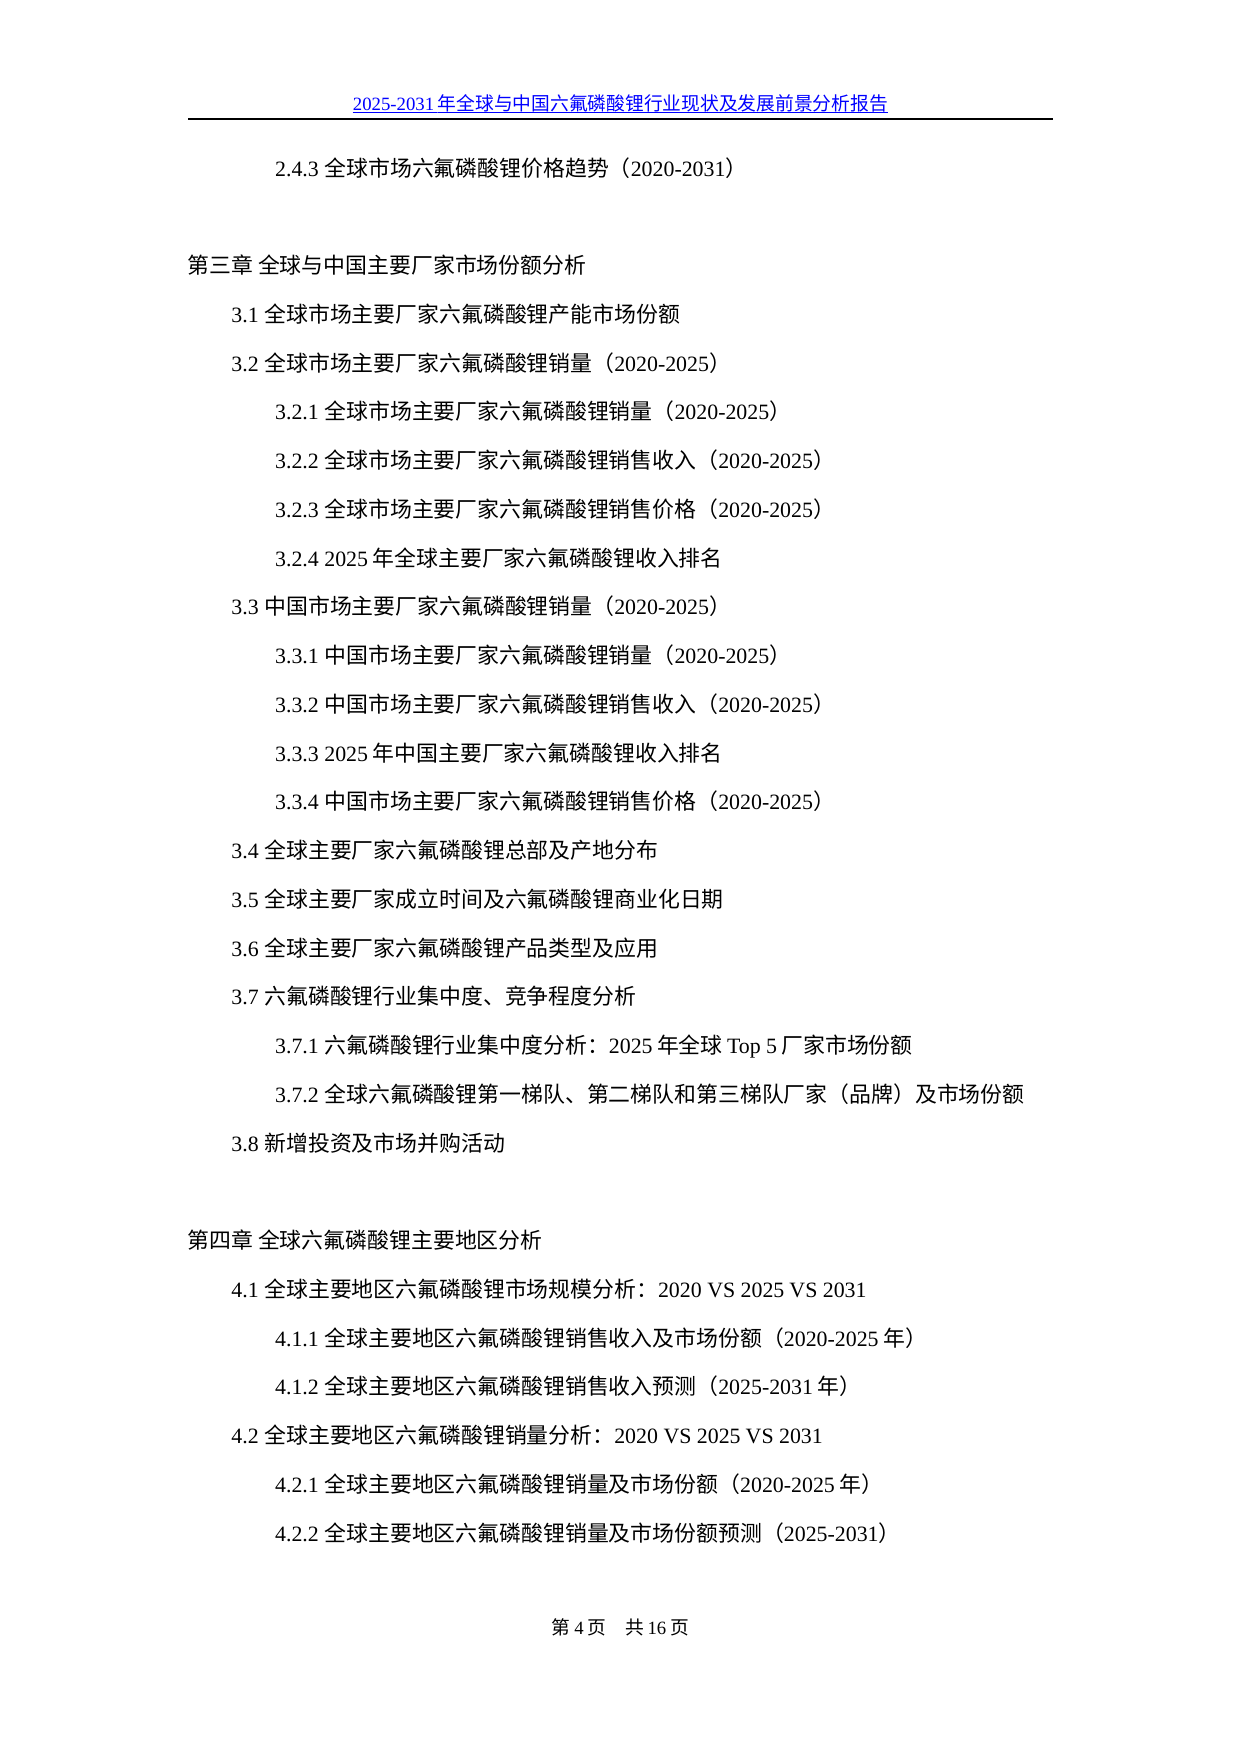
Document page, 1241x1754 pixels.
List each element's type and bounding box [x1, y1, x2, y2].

text [187, 150, 1053, 1548]
